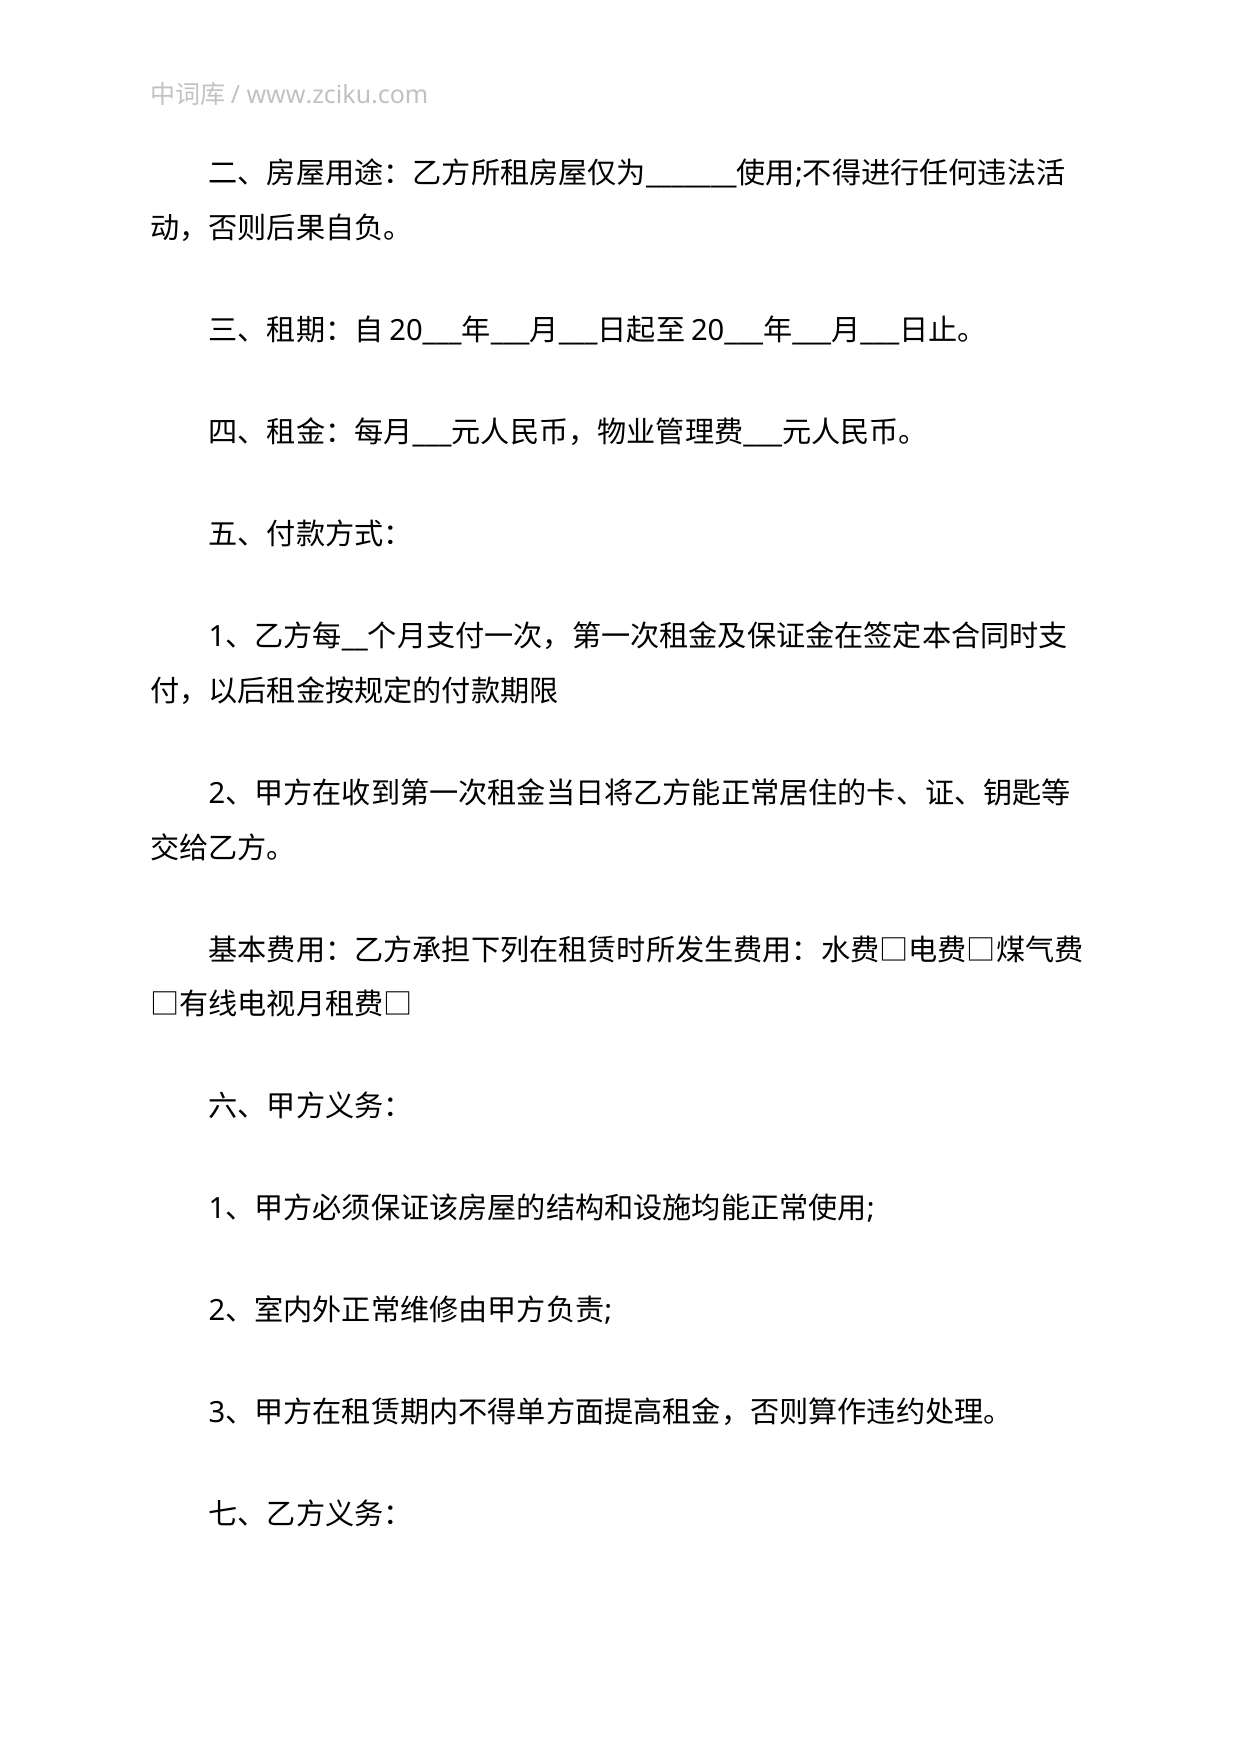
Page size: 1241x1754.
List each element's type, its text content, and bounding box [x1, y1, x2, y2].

text 2、甲方在收到第一次租金当日将乙方能正常居住的卡、证、钥匙等交给乙方。 [150, 769, 1090, 867]
text 2、室内外正常维修由甲方负责; [150, 1286, 1090, 1329]
text 二、房屋用途：乙方所租房屋仅为_______使用;不得进行任何违法活动，否则后果自负。 [150, 150, 1090, 247]
text 四、租金：每月___元人民币，物业管理费___元人民币。 [150, 409, 1090, 451]
text 三、租期：自20___年___月___日起至20___年___月___日止。 [150, 307, 1090, 349]
text 1、甲方必须保证该房屋的结构和设施均能正常使用; [150, 1184, 1090, 1227]
text 3、甲方在租赁期内不得单方面提高租金，否则算作违约处理。 [150, 1388, 1090, 1431]
text 基本费用：乙方承担下列在租赁时所发生费用：水费□电费□煤气费□有线电视月租费□ [150, 926, 1090, 1023]
text 六、甲方义务： [150, 1083, 1090, 1125]
text 1、乙方每__个月支付一次，第一次租金及保证金在签定本合同时支付，以后租金按规定的付款期限 [150, 612, 1090, 710]
text 七、乙方义务： [150, 1490, 1090, 1533]
text 五、付款方式： [150, 511, 1090, 553]
